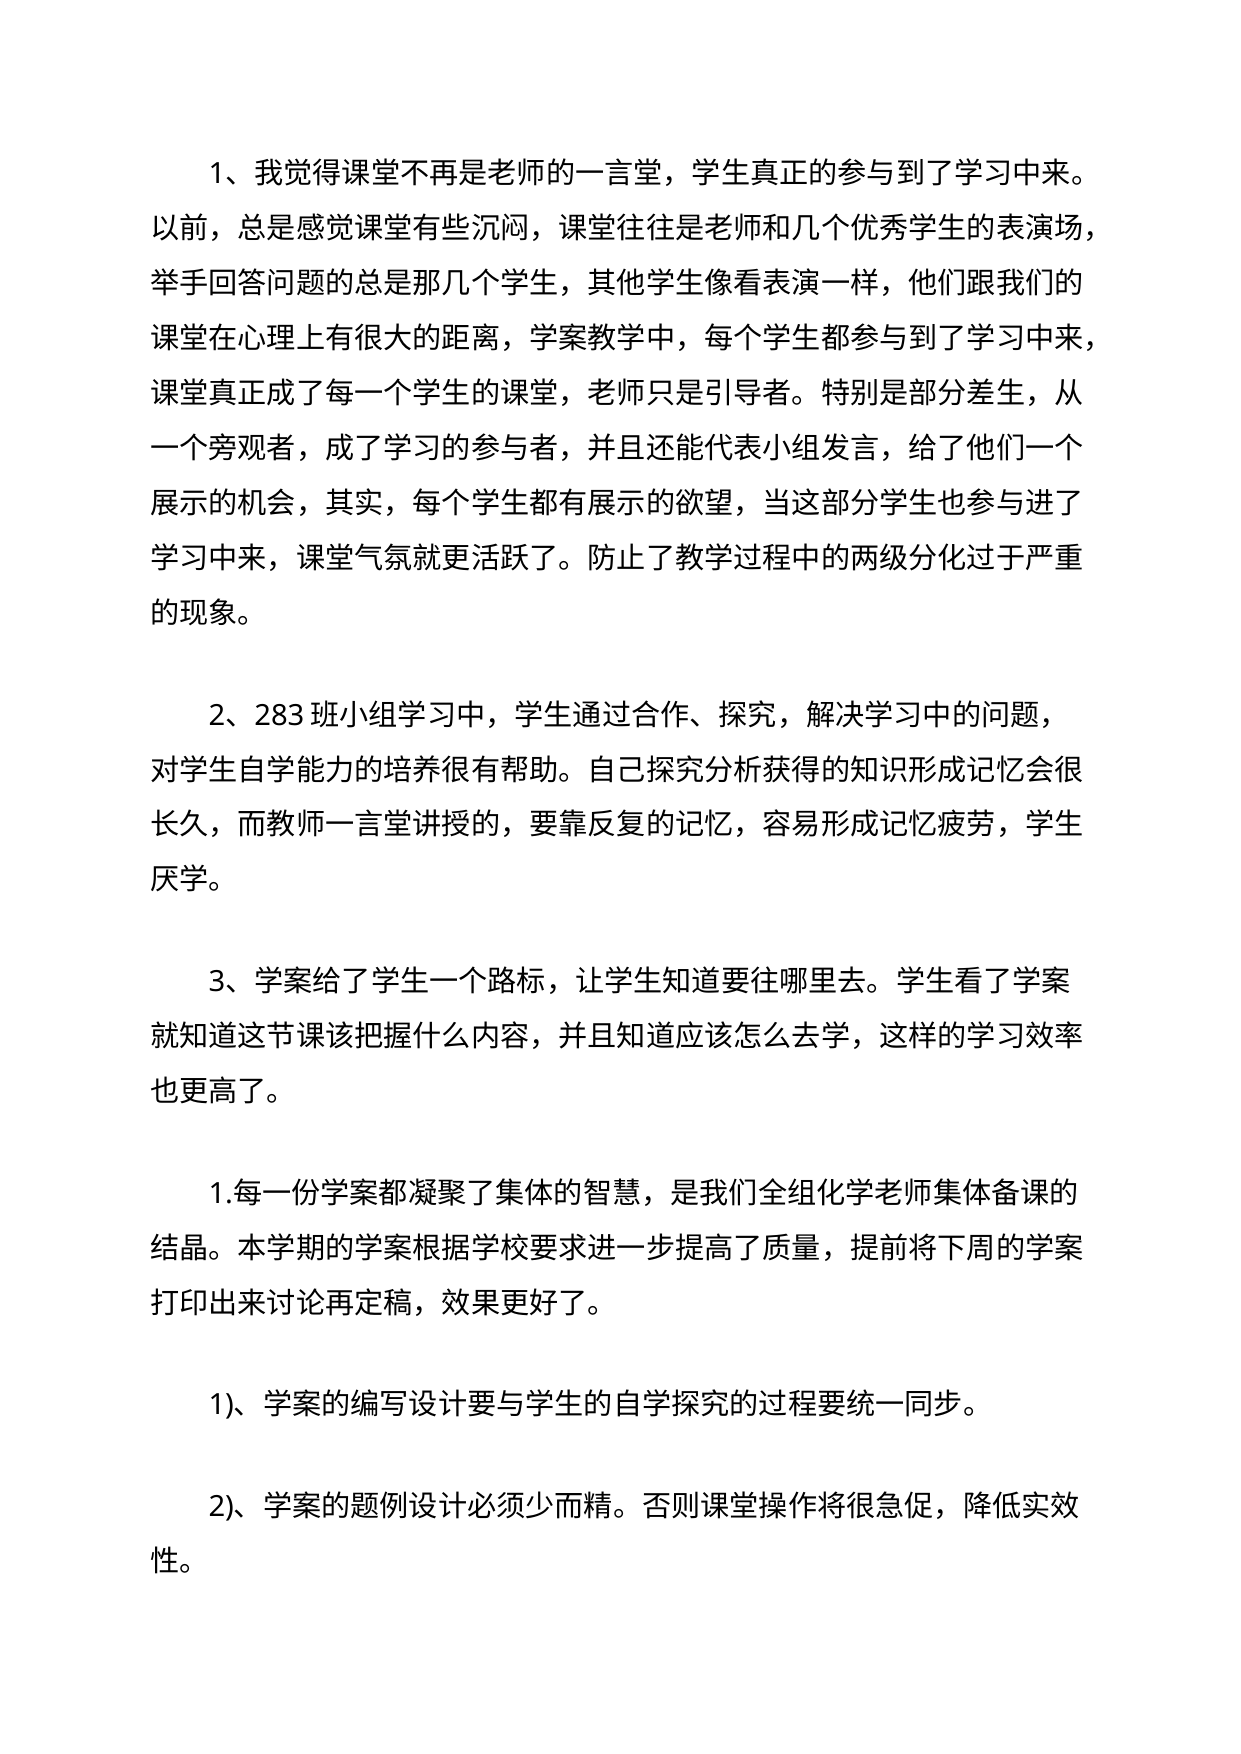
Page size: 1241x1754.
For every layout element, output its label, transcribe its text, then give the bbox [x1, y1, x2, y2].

text 1、我觉得课堂不再是老师的一言堂，学生真正的参与到了学习中来。以前，总是感觉课堂有些沉闷，课堂往往是老师和几个优秀学生的表演场，举手回答问题的总是那几个学生，其他学生像看表演一样，他们跟我们的课堂在心理上有很大的距离，学案教学中，每个学生都参与到了学习中来，课堂真正成了每一个学生的课堂，老师只是引导者。特别是部分差生，从一个旁观者，成了学习的参与者，并且还能代表小组发言，给了他们一个展示的机会，其实，每个学生都有展示的欲望，当这部分学生也参与进了学习中来，课堂气氛就更活跃了。防止了教学过程中的两级分化过于严重的现象。 [150, 150, 1090, 632]
text 2)、学案的题例设计必须少而精。否则课堂操作将很急促，降低实效性。 [150, 1483, 1090, 1580]
text 1.每一份学案都凝聚了集体的智慧，是我们全组化学老师集体备课的结晶。本学期的学案根据学校要求进一步提高了质量，提前将下周的学案打印出来讨论再定稿，效果更好了。 [150, 1169, 1090, 1321]
text 1)、学案的编写设计要与学生的自学探究的过程要统一同步。 [150, 1381, 1090, 1423]
text 3、学案给了学生一个路标，让学生知道要往哪里去。学生看了学案就知道这节课该把握什么内容，并且知道应该怎么去学，这样的学习效率也更高了。 [150, 958, 1090, 1110]
text 2、283班小组学习中，学生通过合作、探究，解决学习中的问题，对学生自学能力的培养很有帮助。自己探究分析获得的知识形成记忆会很长久，而教师一言堂讲授的，要靠反复的记忆，容易形成记忆疲劳，学生厌学。 [150, 691, 1090, 898]
